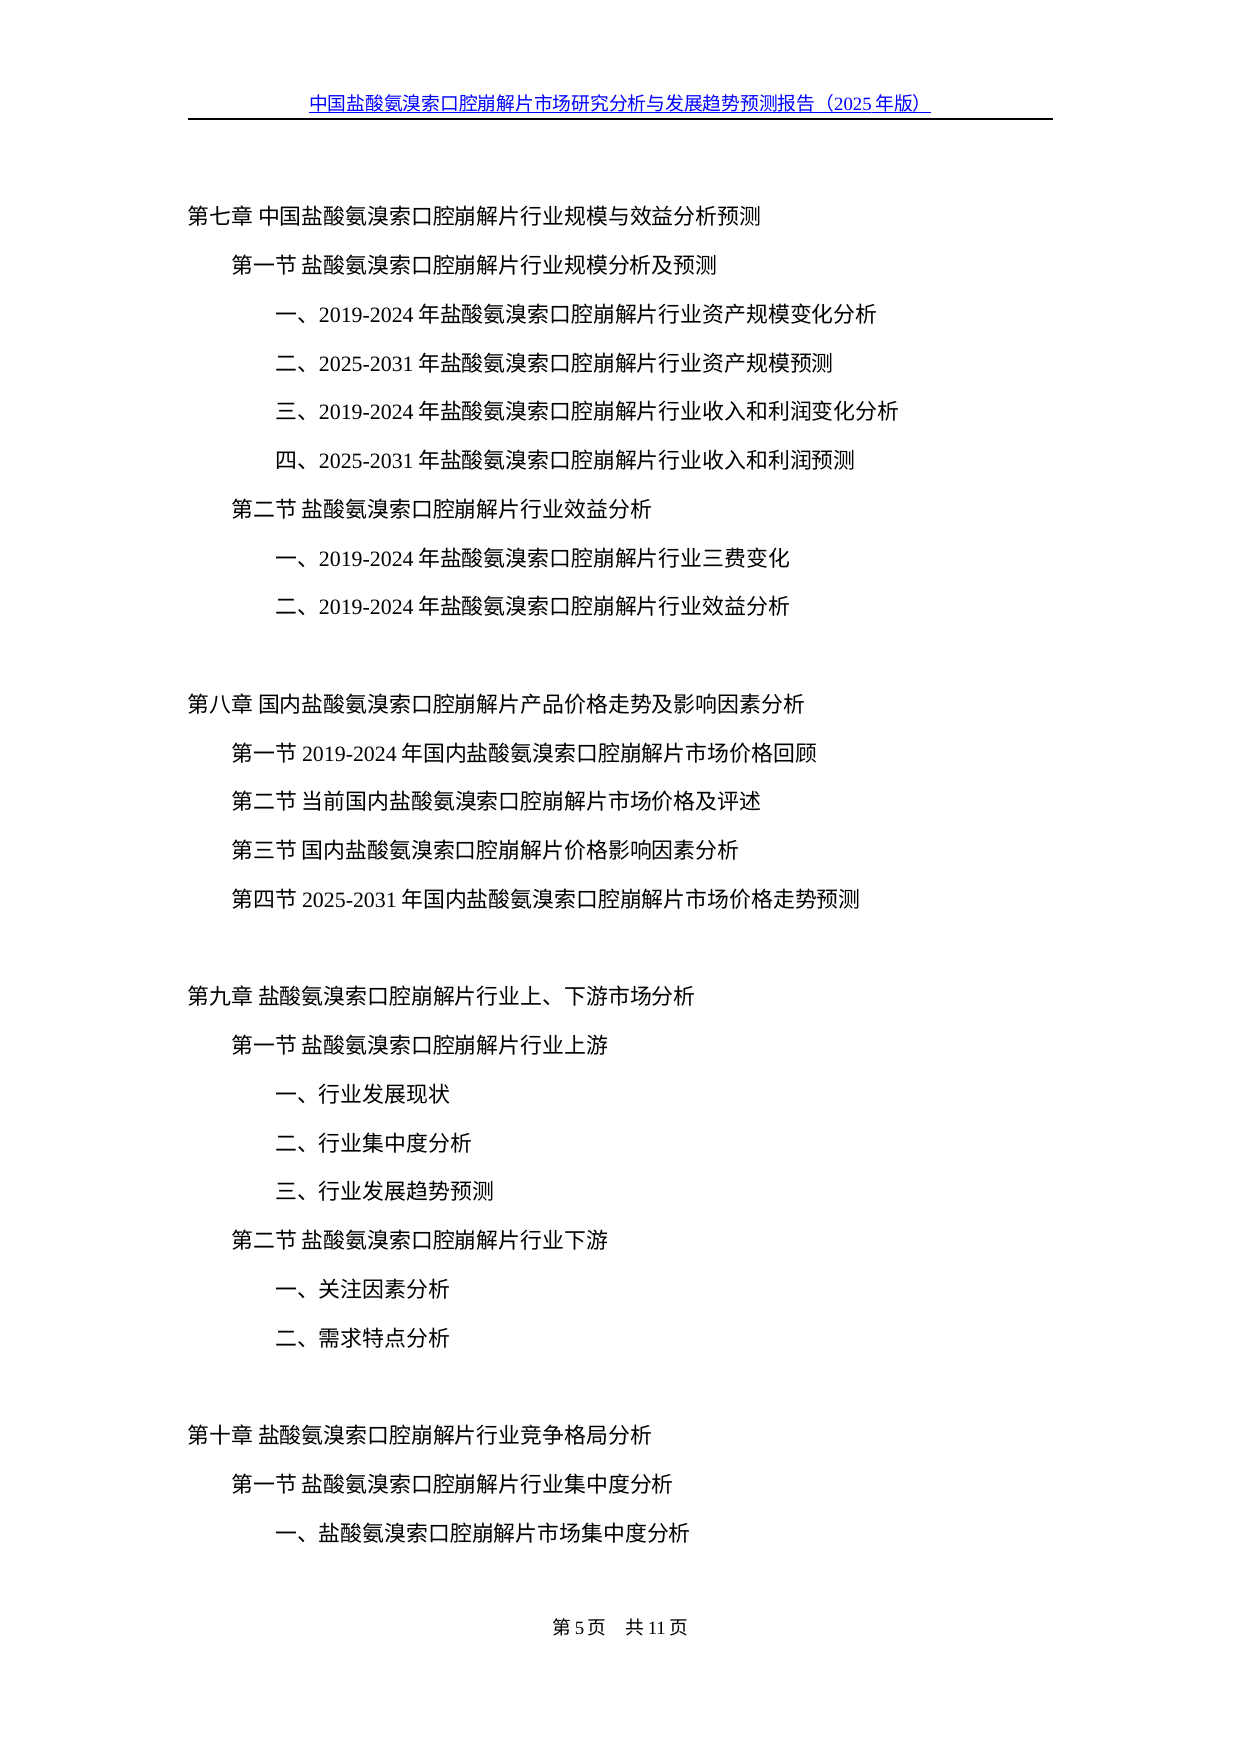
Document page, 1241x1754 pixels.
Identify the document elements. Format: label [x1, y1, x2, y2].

text [187, 150, 1053, 1548]
